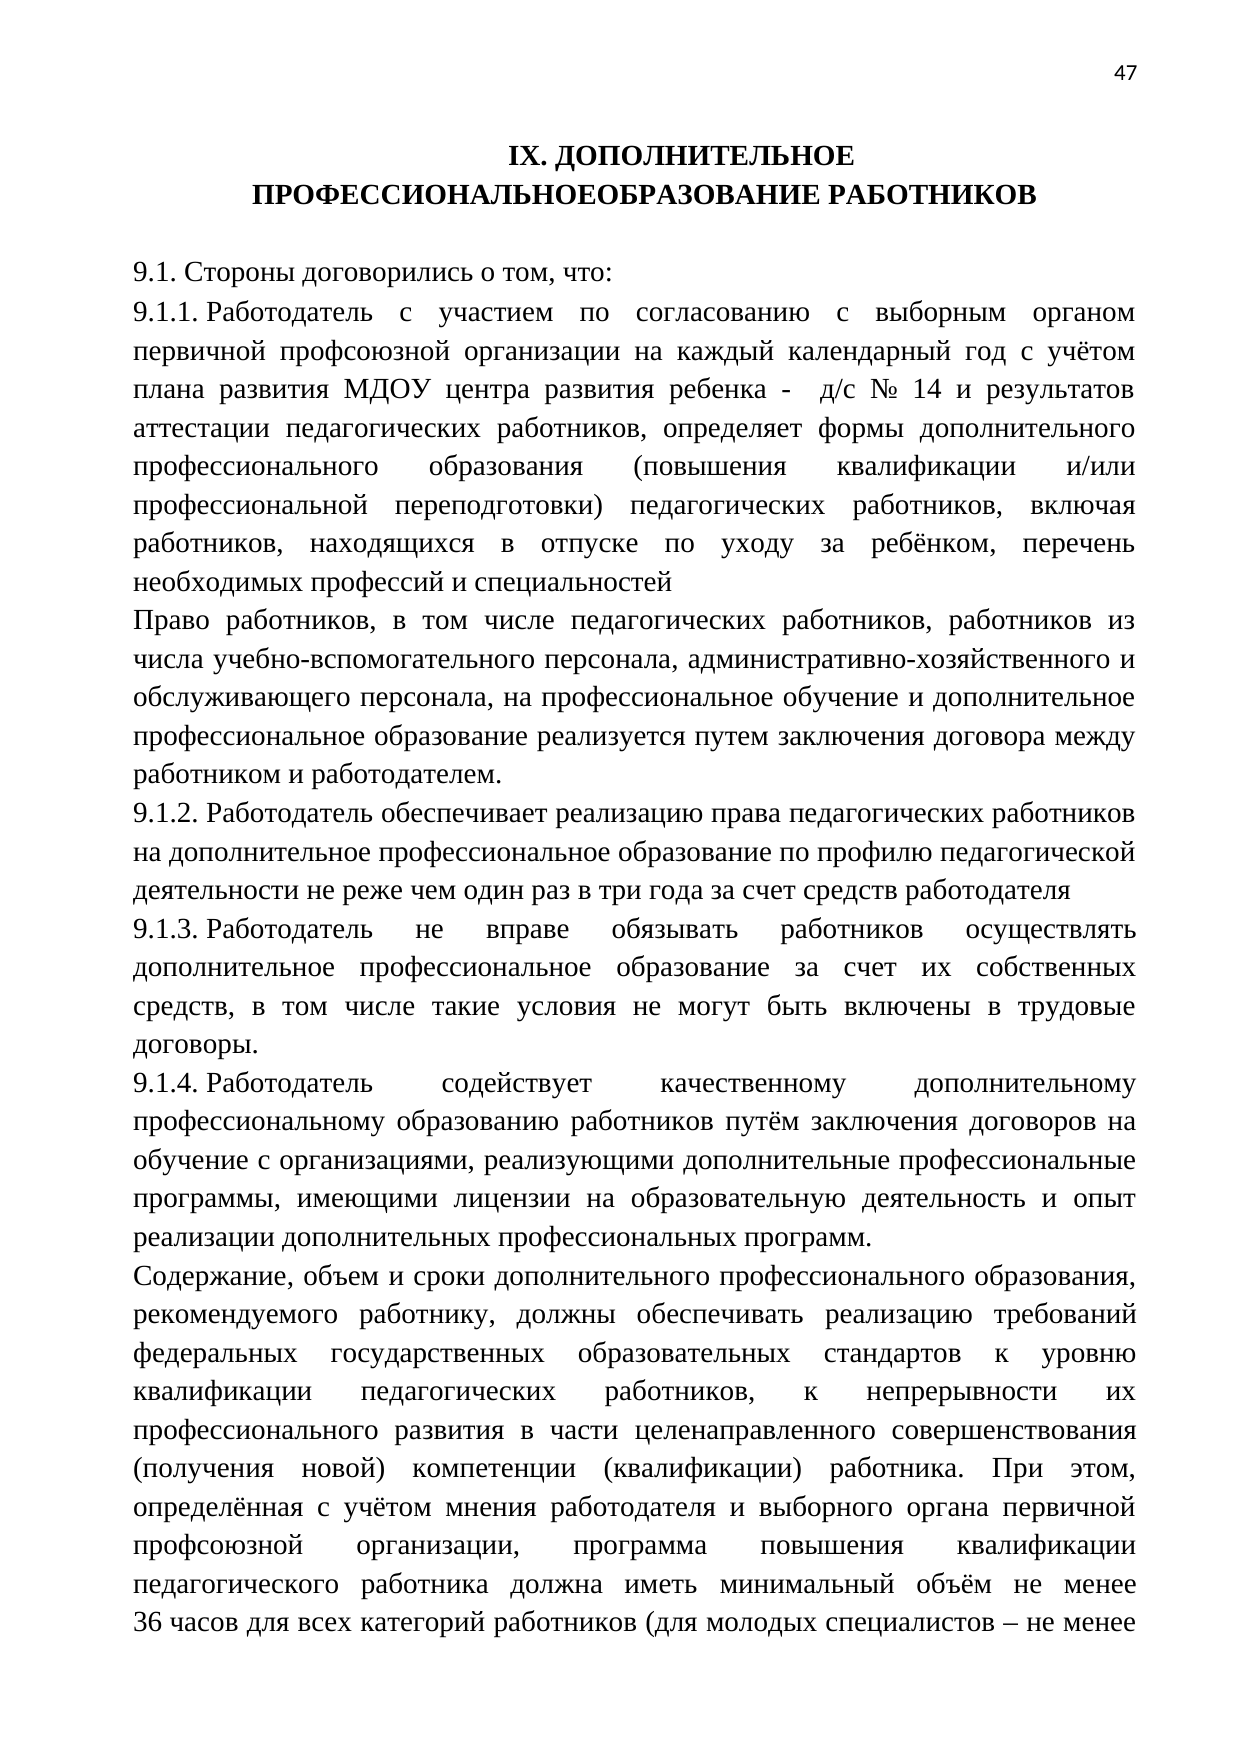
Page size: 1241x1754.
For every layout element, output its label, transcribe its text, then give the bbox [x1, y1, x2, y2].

text 9.1.4. Работодатель содействует качественному дополнительному профессиональному образованию работников путём заключения договоров на обучение с организациями, реализующими дополнительные профессиональные программы, имеющими лицензии на образовательную деятельность и опыт реализации дополнительных профессиональных программ. [133, 1065, 1137, 1253]
text 9.1.3. Работодатель не вправе обязывать работников осуществлять дополнительное профессиональное образование за счет их собственных средств, в том числе такие условия не могут быть включены в трудовые договоры. [133, 911, 1137, 1060]
text IX. ДОПОЛНИТЕЛЬНОЕ ПРОФЕССИОНАЛЬНОЕОБРАЗОВАНИЕ РАБОТНИКОВ [153, 138, 1136, 211]
text Право работников, в том числе педагогических работников, работников из числа учебно-вспомогательного персонала, административно-хозяйственного и обслуживающего персонала, на профессиональное обучение и дополнительное профессиональное образование реализуется путем заключения договора между работником и работодателем. [133, 602, 1136, 790]
text 9.1.2. Работодатель обеспечивает реализацию права педагогических работников на дополнительное профессиональное образование по профилю педагогической деятельности не реже чем один раз в три года за счет средств работодателя [133, 795, 1136, 906]
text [133, 1258, 1137, 1638]
text 9.1. Стороны договорились о том, что: [133, 254, 1137, 288]
text 9.1.1. Работодатель с участием по согласованию с выборным органом первичной профсоюзной организации на каждый календарный год с учётом плана развития МДОУ центра развития ребенка - д/с № 14 и результатов аттестации педагогических работников, определяет формы дополнительного профессионального образования (повышения квалификации и/или профессиональной переподготовки) педагогических работников, включая работников, находящихся в отпуске по уходу за ребёнком, перечень необходимых профессий и специальностей [133, 294, 1136, 597]
